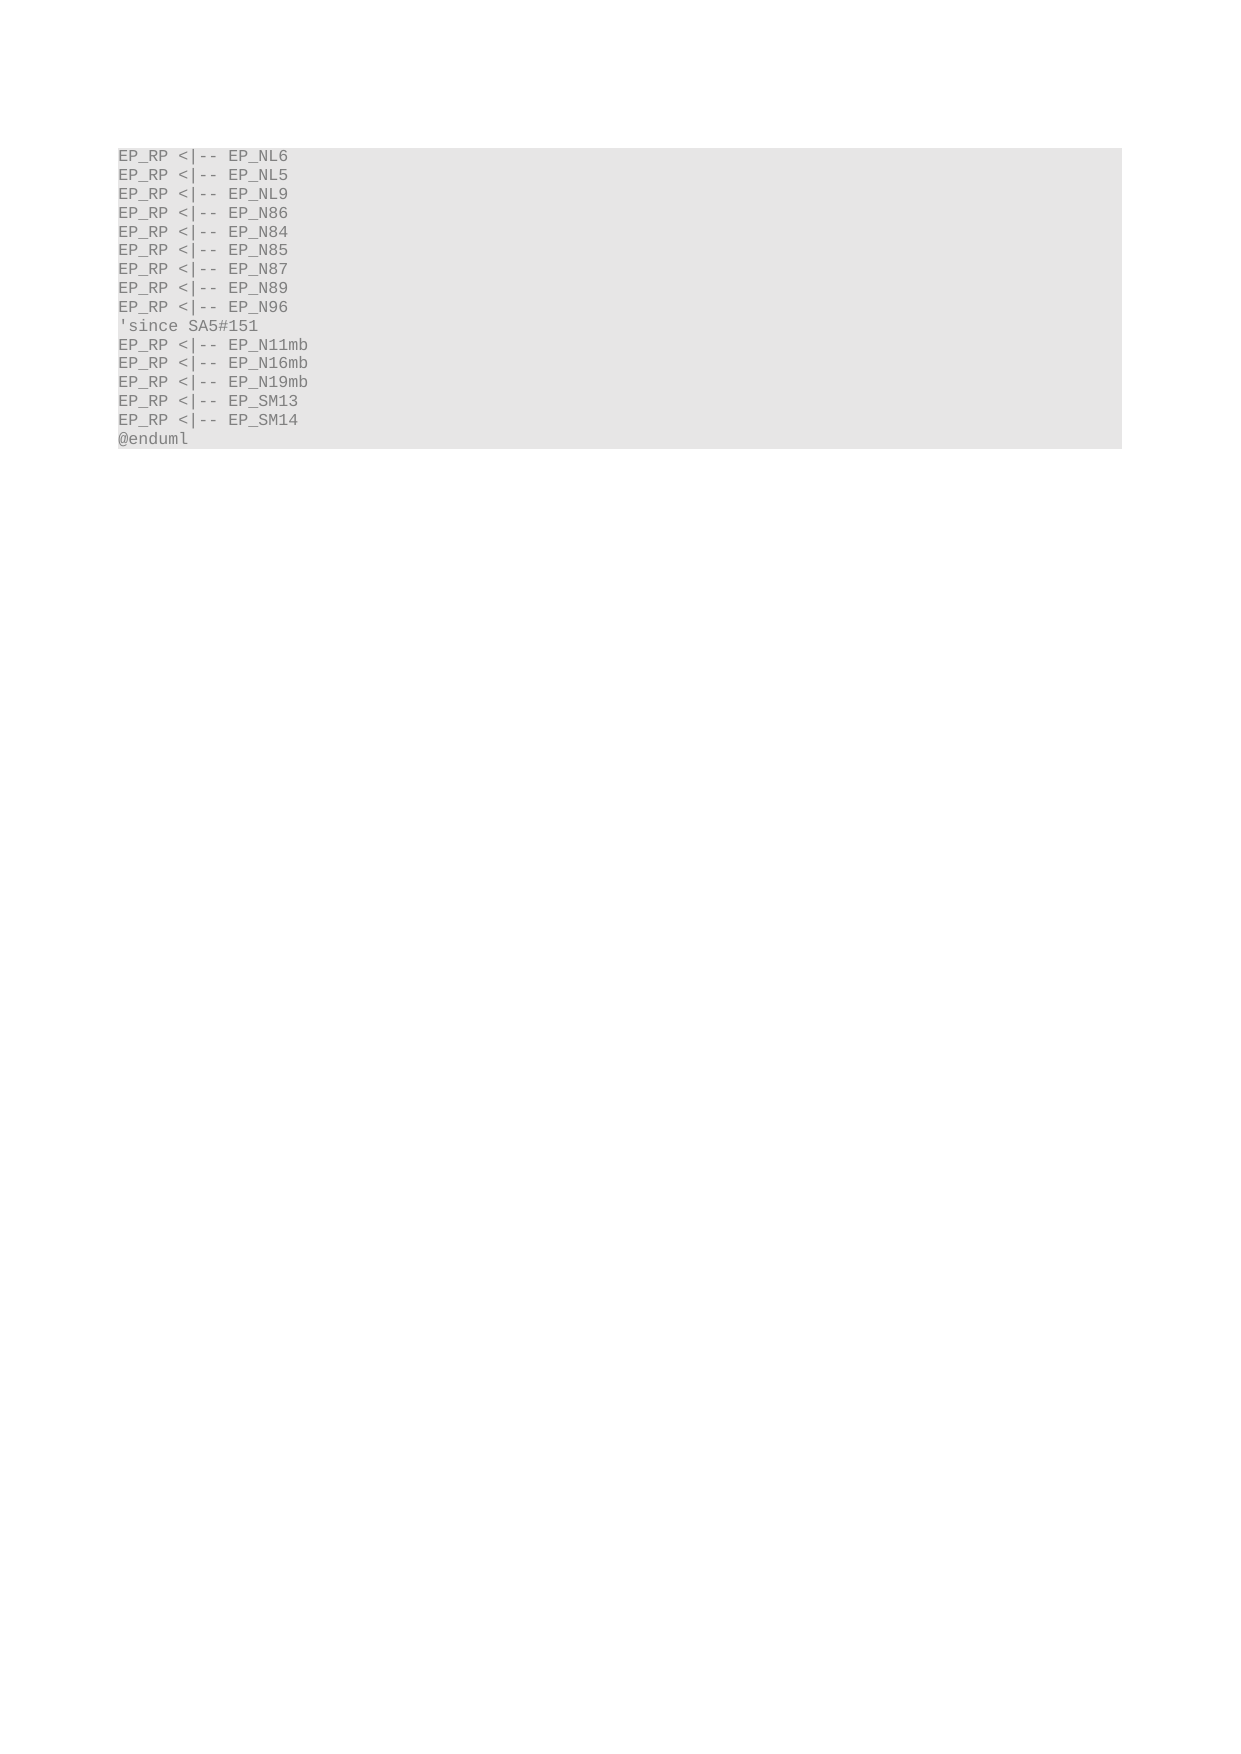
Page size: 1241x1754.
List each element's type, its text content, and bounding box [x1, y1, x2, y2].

text EP_RP <|-- EP_N89 [118, 280, 1122, 298]
text EP_RP <|-- EP_NL9 [118, 185, 1122, 204]
text EP_RP <|-- EP_NL6 [118, 148, 1122, 167]
text 'since SA5#151 [118, 317, 1122, 336]
text EP_RP <|-- EP_N85 [118, 242, 1122, 261]
text EP_RP <|-- EP_N96 [118, 298, 1122, 317]
text EP_RP <|-- EP_N19mb [118, 374, 1122, 393]
text EP_RP <|-- EP_NL5 [118, 167, 1122, 185]
text EP_RP <|-- EP_N87 [118, 261, 1122, 280]
text EP_RP <|-- EP_N84 [118, 223, 1122, 242]
text EP_RP <|-- EP_N86 [118, 204, 1122, 223]
text EP_RP <|-- EP_N11mb [118, 336, 1122, 355]
text @enduml [118, 431, 1122, 449]
text EP_RP <|-- EP_SM14 [118, 412, 1122, 431]
text EP_RP <|-- EP_N16mb [118, 355, 1122, 374]
text EP_RP <|-- EP_SM13 [118, 393, 1122, 412]
